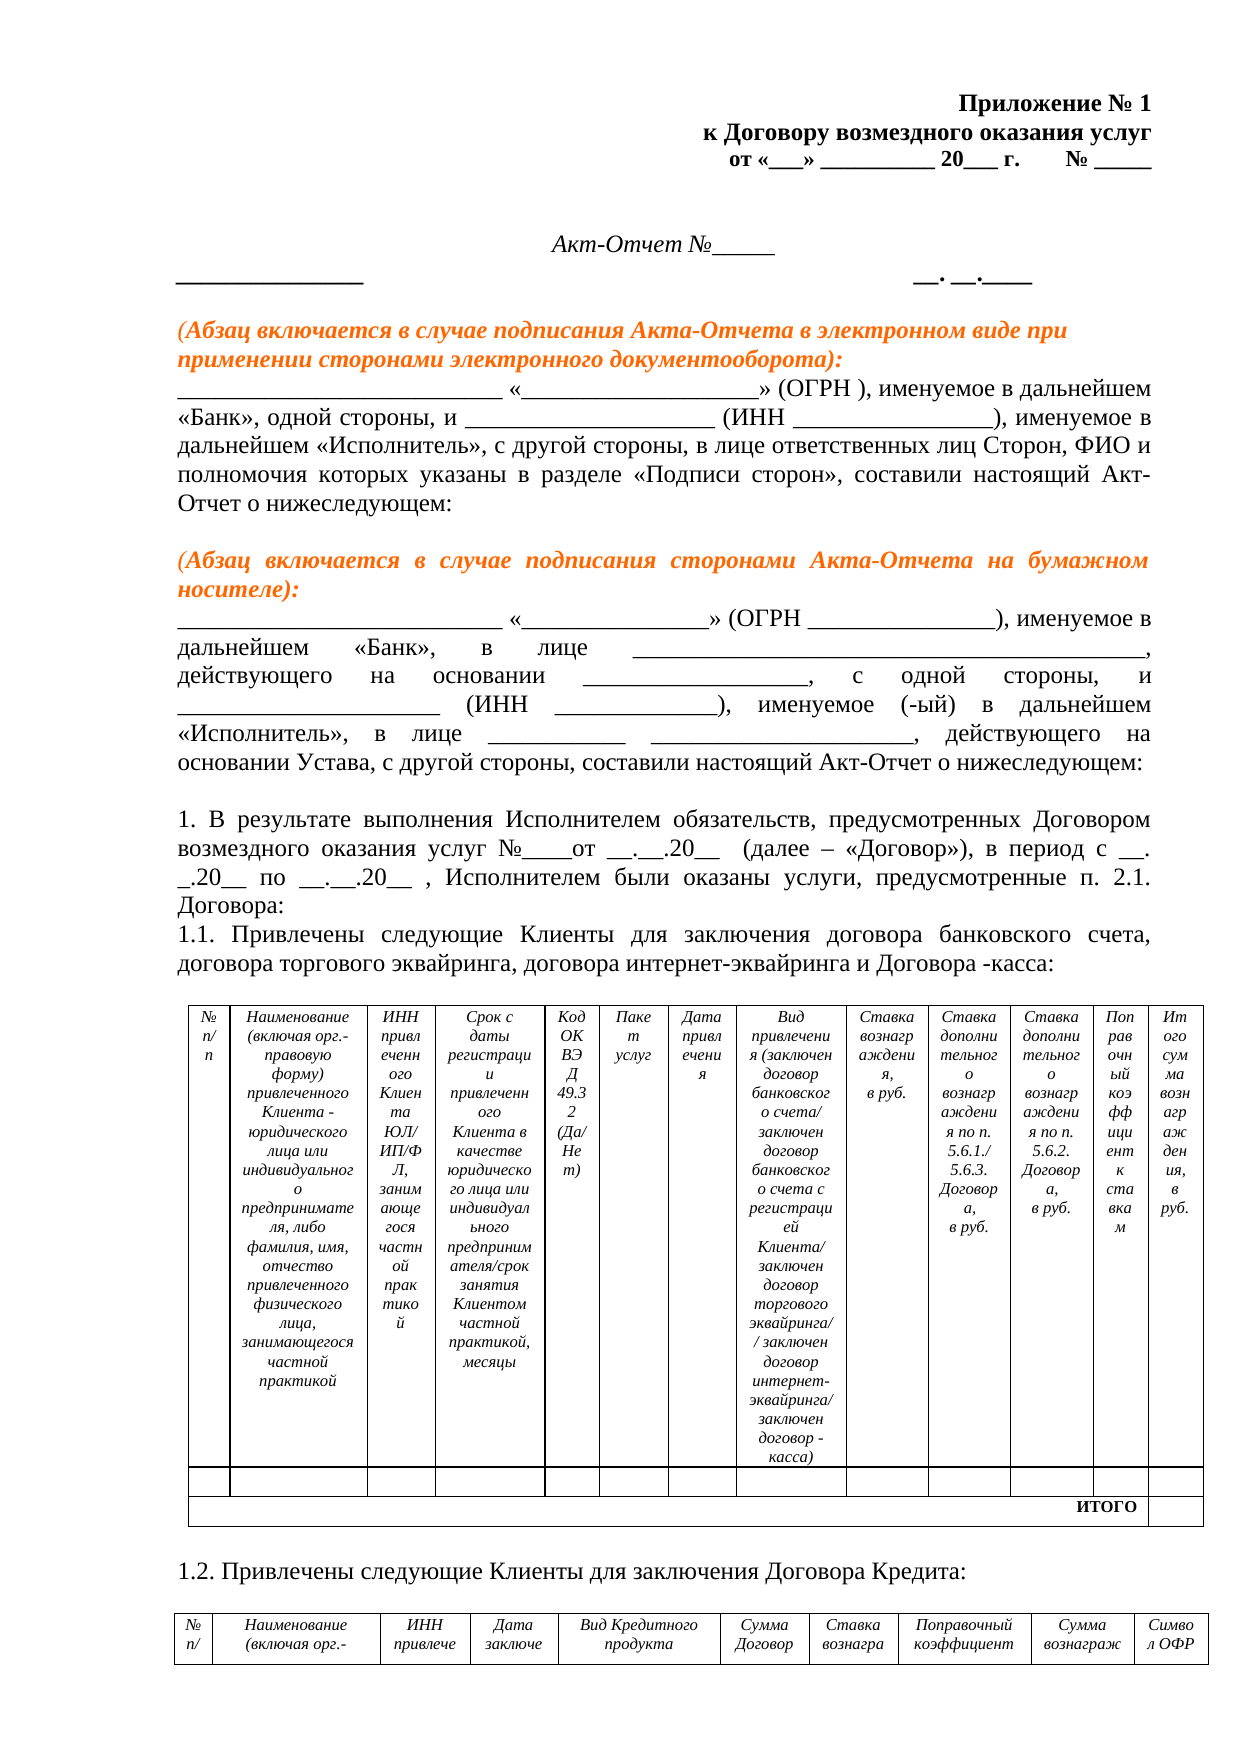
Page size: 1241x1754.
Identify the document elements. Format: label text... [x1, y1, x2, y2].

text __________________________ «___________________» (ОГРН ), именуемое в дальнейшем «Банк», одной стороны, и ____________________ (ИНН ________________), именуемое в дальнейшем «Исполнитель», с другой стороны, в лице ответственных лиц Сторон, ФИО и полномочия которых указаны в разделе «Подписи сторон», составили настоящий Акт-Отчет о нижеследующем: [177, 373, 1152, 517]
text к Договору возмездного оказания услуг [177, 117, 1152, 145]
text Приложение № 1 [177, 88, 1152, 117]
table_cell [436, 1468, 544, 1496]
table_header Ставка дополнительного вознаграждения по п. 5.6.2. Договора, в руб. [1011, 1006, 1093, 1466]
table_header Символ ОФР Банка [1135, 1614, 1208, 1664]
table_header №п/п [189, 1006, 229, 1466]
table_cell [929, 1468, 1010, 1496]
text Акт-Отчет №_____ [177, 229, 1152, 258]
text _______________ __. __.____ [177, 258, 1152, 287]
table_cell [1149, 1468, 1203, 1496]
text (Абзац включается в случае подписания Акта-Отчета в электронном виде при применении сторонами электронного документооборота): [177, 315, 1152, 373]
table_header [213, 1614, 380, 1664]
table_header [559, 1614, 720, 1664]
table_cell [600, 1468, 668, 1496]
text (Абзац включается в случае подписания сторонами Акта-Отчета на бумажном носителе): [177, 545, 1152, 603]
table_cell [847, 1468, 928, 1496]
table_header Срок с даты регистрации привлеченного Клиента в качестве юридического лица или индивидуального предпринимателя/срок занятия Клиентом частной практикой, месяцы [436, 1006, 544, 1466]
table_cell [189, 1468, 229, 1496]
table_cell [546, 1468, 599, 1496]
table_cell [231, 1468, 367, 1496]
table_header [721, 1614, 809, 1664]
table_header Ставка вознаграждения, в руб. [847, 1006, 928, 1466]
table_cell [669, 1468, 736, 1496]
table_header Дата привлечения [669, 1006, 736, 1466]
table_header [810, 1614, 898, 1664]
text 1.1. Привлечены следующие Клиенты для заключения договора банковского счета, договора торгового эквайринга, договора интернет-эквайринга и Договора -касса: [177, 919, 1152, 977]
table_header Пакет услуг [600, 1006, 668, 1466]
table_cell ИТОГО [189, 1497, 1148, 1526]
table_header ИНН привлеченного Клиента ЮЛ/ИП/ФЛ, занимающегося частной практикой [368, 1006, 435, 1466]
table_header Наименование (включая орг.-правовую форму) привлеченного Клиента -юридического лица или индивидуального предпринимателя, либо фамилия, имя, отчество привлеченного физического лица, занимающегося частной практикой [231, 1006, 367, 1466]
table_header Ставка дополнительного вознаграждения по п. 5.6.1./ 5.6.3. Договора, в руб. [929, 1006, 1010, 1466]
table_cell [1149, 1497, 1203, 1526]
table_header Поправочный коэффициент к ставкам [1094, 1006, 1148, 1466]
table_cell [1094, 1468, 1148, 1496]
table_cell [1011, 1468, 1093, 1496]
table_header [899, 1614, 1031, 1664]
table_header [1032, 1614, 1134, 1664]
table_header Итого сумма вознаграждения, в руб. [1149, 1006, 1203, 1466]
table_cell [368, 1468, 435, 1496]
text 1.2. Привлечены следующие Клиенты для заключения Договора Кредита: [177, 1556, 1152, 1584]
text 1. В результате выполнения Исполнителем обязательств, предусмотренных Договором возмездного оказания услуг №____от __.__.20__ (далее – «Договор»), в период с __. _.20__ по __.__.20__ , Исполнителем были оказаны услуги, предусмотренные п. 2.1. Договора: [177, 775, 1152, 919]
table_header Вид привлечения (заключен договор банковского счета/ заключен договор банковского счета с регистрацией Клиента/ заключен договор торгового эквайринга// заключен договор интернет- эквайринга/ заключен договор -касса) [737, 1006, 846, 1466]
text от «___» __________ 20___ г. № _____ [177, 145, 1152, 172]
text __________________________ «_______________» (ОГРН _______________), именуемое в дальнейшем «Банк», в лице _________________________________________, действующего на основании __________________, с одной стороны, и _____________________ (ИНН _____________), именуемое (-ый) в дальнейшем «Исполнитель», в лице ___________ _____________________, действующего на основании Устава, с другой стороны, составили настоящий Акт-Отчет о нижеследующем: [177, 603, 1152, 775]
table_header №п/п [175, 1614, 212, 1664]
table_cell [737, 1468, 846, 1496]
table_header Код ОКВЭД 49.32 (Да/Нет) [546, 1006, 599, 1466]
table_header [471, 1614, 558, 1664]
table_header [381, 1614, 470, 1664]
